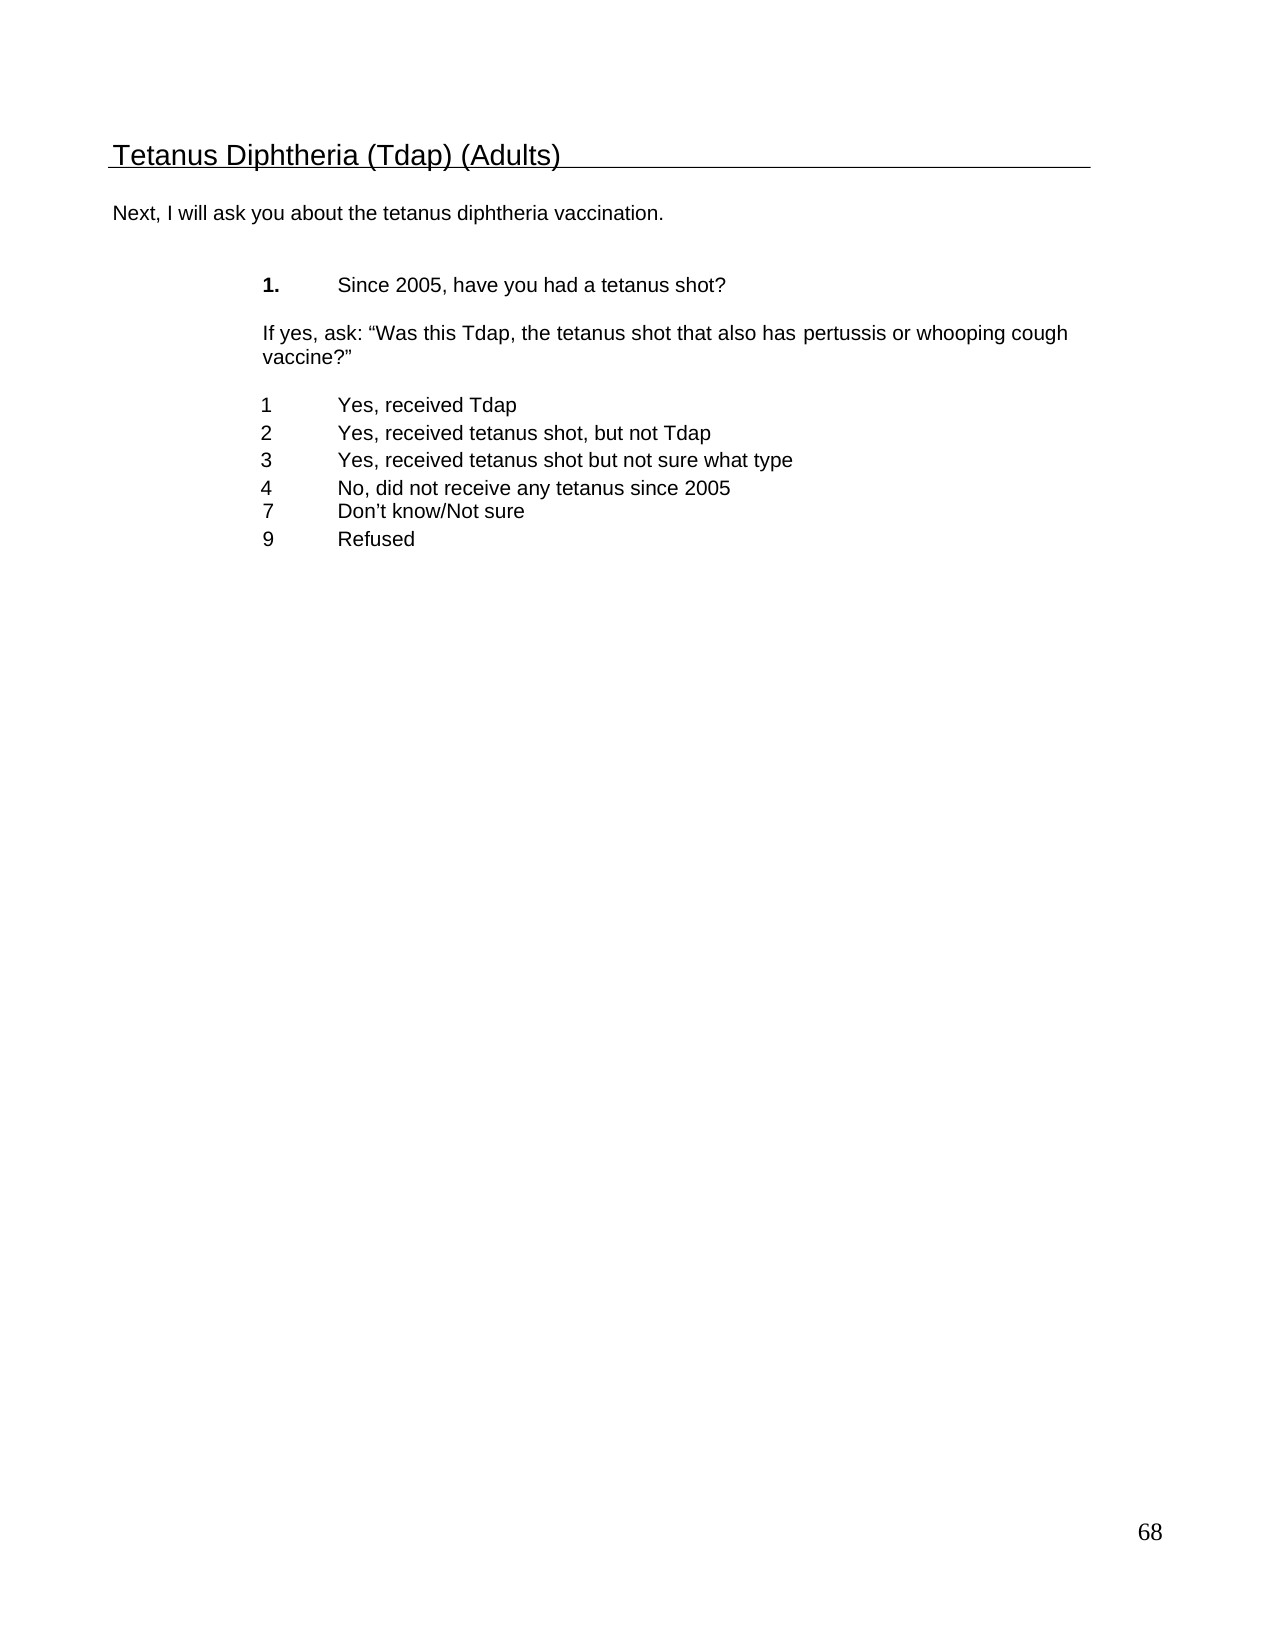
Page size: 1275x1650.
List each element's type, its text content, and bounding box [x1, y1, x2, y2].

text If yes, ask: “Was this Tdap, the tetanus shot that also has pertussis or whooping cough vaccine?” [262, 321, 1162, 369]
text 7 Don’t know/Not sure [262, 499, 1162, 523]
list Yes, received Tdap [272, 393, 1162, 417]
text 1. Since 2005, have you had a tetanus shot? [112, 273, 1162, 297]
list Yes, received tetanus shot, but not Tdap [272, 420, 1162, 444]
text Next, I will ask you about the tetanus diphtheria vaccination. [112, 201, 1162, 225]
list No, did not receive any tetanus since 2005 [272, 475, 1162, 499]
text 9 Refused [225, 527, 1162, 551]
list Yes, received tetanus shot but not sure what type [272, 448, 1162, 472]
text Tetanus Diphtheria (Tdap) (Adults) [112, 137, 1162, 171]
